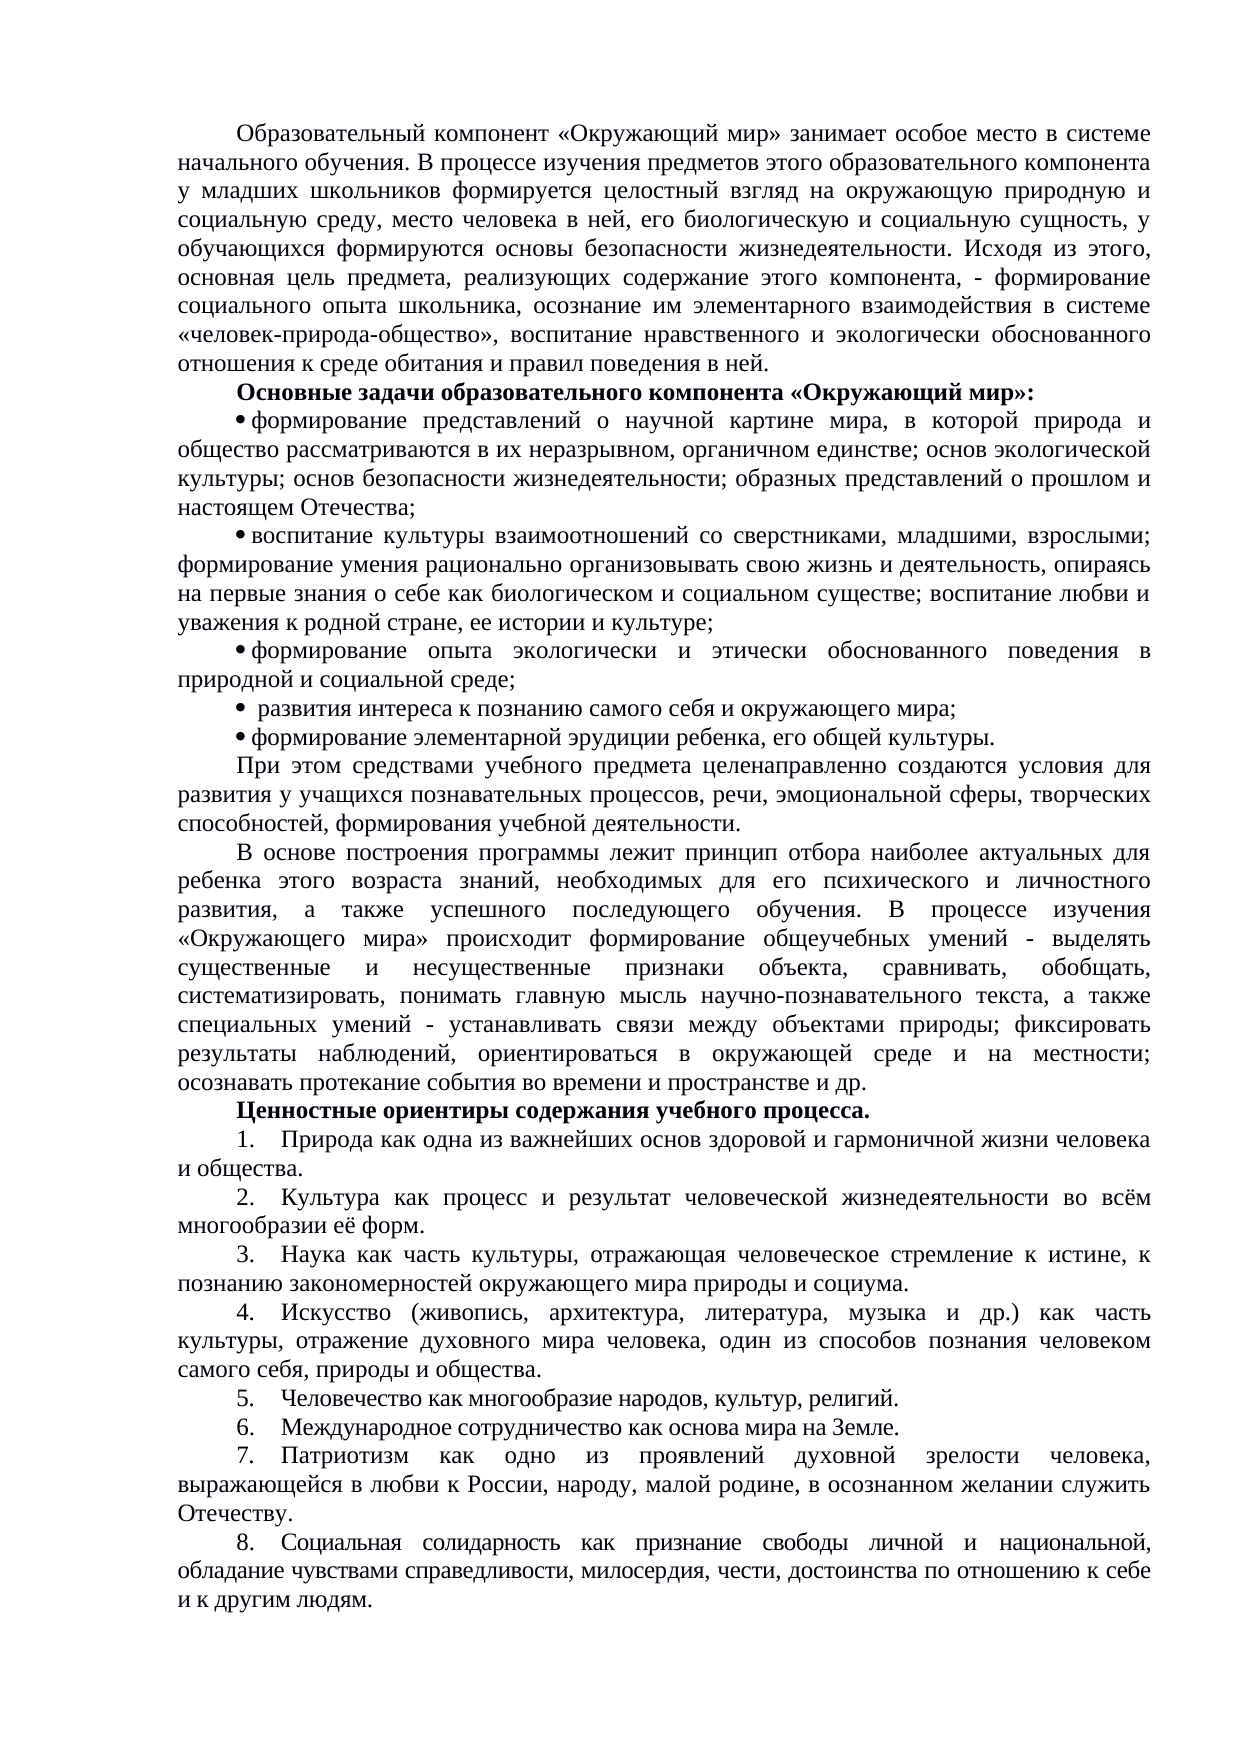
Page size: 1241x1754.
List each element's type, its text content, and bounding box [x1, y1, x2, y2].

text При этом средствами учебного предмета целенаправленно создаются условия для развития у учащихся познавательных процессов, речи, эмоциональной сферы, творческих способностей, формирования учебной деятельности. [177, 751, 1152, 837]
list Искусство (живопись, архитектура, литература, музыка и др.) как часть культуры, отражение духовного мира человека, один из способов познания человеком самого себя, природы и общества. [177, 1297, 1152, 1383]
list Международное сотрудничество как основа мира на Земле. [177, 1412, 1152, 1441]
list Наука как часть культуры, отражающая человеческое стремление к истине, к познанию закономерностей окружающего мира природы и социума. [177, 1239, 1152, 1297]
text Образовательный компонент «Окружающий мир» занимает особое место в системе начального обучения. В процессе изучения предметов этого образовательного компонента у младших школьников формируется целостный взгляд на окружающую природную и социальную среду, место человека в ней, его биологическую и социальную сущность, у обучающихся формируются основы безопасности жизнедеятельности. Исходя из этого, основная цель предмета, реализующих содержание этого компонента, - формирование социального опыта школьника, осознание им элементарного взаимодействия в системе «человек-природа-общество», воспитание нравственного и экологически обоснованного отношения к среде обитания и правил поведения в ней. [177, 118, 1152, 377]
list Культура как процесс и результат человеческой жизнедеятельности во всём многообразии её форм. [177, 1182, 1152, 1239]
text Ценностные ориентиры содержания учебного процесса. [177, 1096, 1152, 1124]
list Природа как одна из важнейших основ здоровой и гармоничной жизни человека и общества. [177, 1124, 1152, 1182]
list Человечество как многообразие народов, культур, религий. [177, 1383, 1152, 1412]
list формирование представлений о научной картине мира, в которой природа и общество рассматриваются в их неразрывном, органичном единстве; основ экологической культуры; основ безопасности жизнедеятельности; образных представлений о прошлом и настоящем Отечества; [177, 406, 1152, 521]
list формирование опыта экологически и этически обоснованного поведения в природной и социальной среде; [177, 636, 1152, 693]
list Патриотизм как одно из проявлений духовной зрелости человека, выражающейся в любви к России, народу, малой родине, в осознанном желании служить Отечеству. [177, 1441, 1152, 1527]
list Социальная солидарность как признание свободы личной и национальной, обладание чувствами справедливости, милосердия, чести, достоинства по отношению к себе и к другим людям. [177, 1527, 1152, 1613]
text Основные задачи образовательного компонента «Окружающий мир»: [177, 377, 1152, 406]
list развития интереса к познанию самого себя и окружающего мира; [177, 693, 1152, 722]
text В основе построения программы лежит принцип отбора наиболее актуальных для ребенка этого возраста знаний, необходимых для его психического и личностного развития, а также успешного последующего обучения. В процессе изучения «Окружающего мира» происходит формирование общеучебных умений - выделять существенные и несущественные признаки объекта, сравнивать, обобщать, систематизировать, понимать главную мысль научно-познавательного текста, а также специальных умений - устанавливать связи между объектами природы; фиксировать результаты наблюдений, ориентироваться в окружающей среде и на местности; осознавать протекание события во времени и пространстве и др. [177, 837, 1152, 1096]
list формирование элементарной эрудиции ребенка, его общей культуры. [177, 722, 1152, 751]
list воспитание культуры взаимоотношений со сверстниками, младшими, взрослыми; формирование умения рационально организовывать свою жизнь и деятельность, опираясь на первые знания о себе как биологическом и социальном существе; воспитание любви и уважения к родной стране, ее истории и культуре; [177, 521, 1152, 636]
